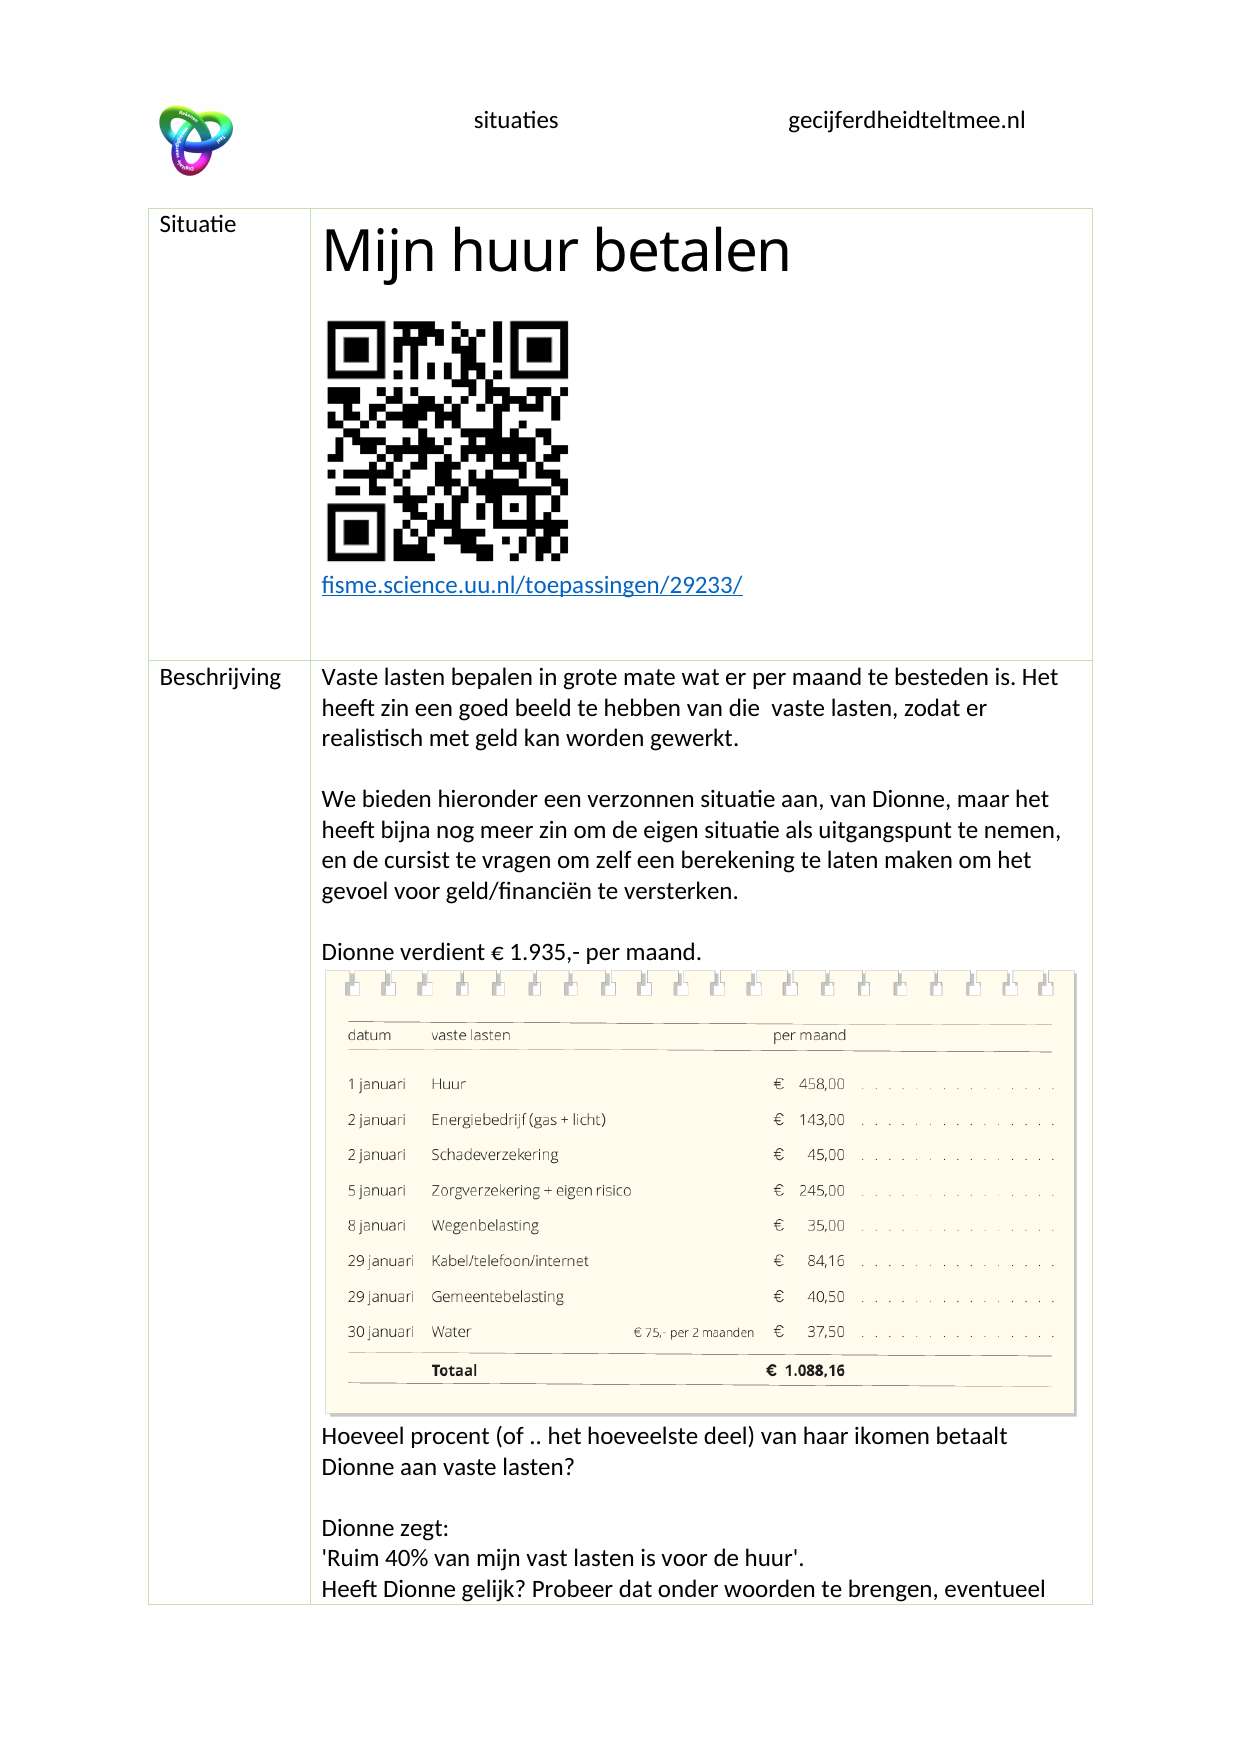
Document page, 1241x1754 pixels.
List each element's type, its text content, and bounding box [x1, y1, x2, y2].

picture [158, 104, 234, 177]
picture [321, 318, 577, 569]
table_cell Beschrijving [149, 661, 310, 1604]
table_header Mijn huur betalen fisme.science.uu.nl/toepassingen/29233/ [311, 209, 1092, 660]
table_header Situatie [149, 209, 310, 660]
picture [321, 966, 1081, 1421]
